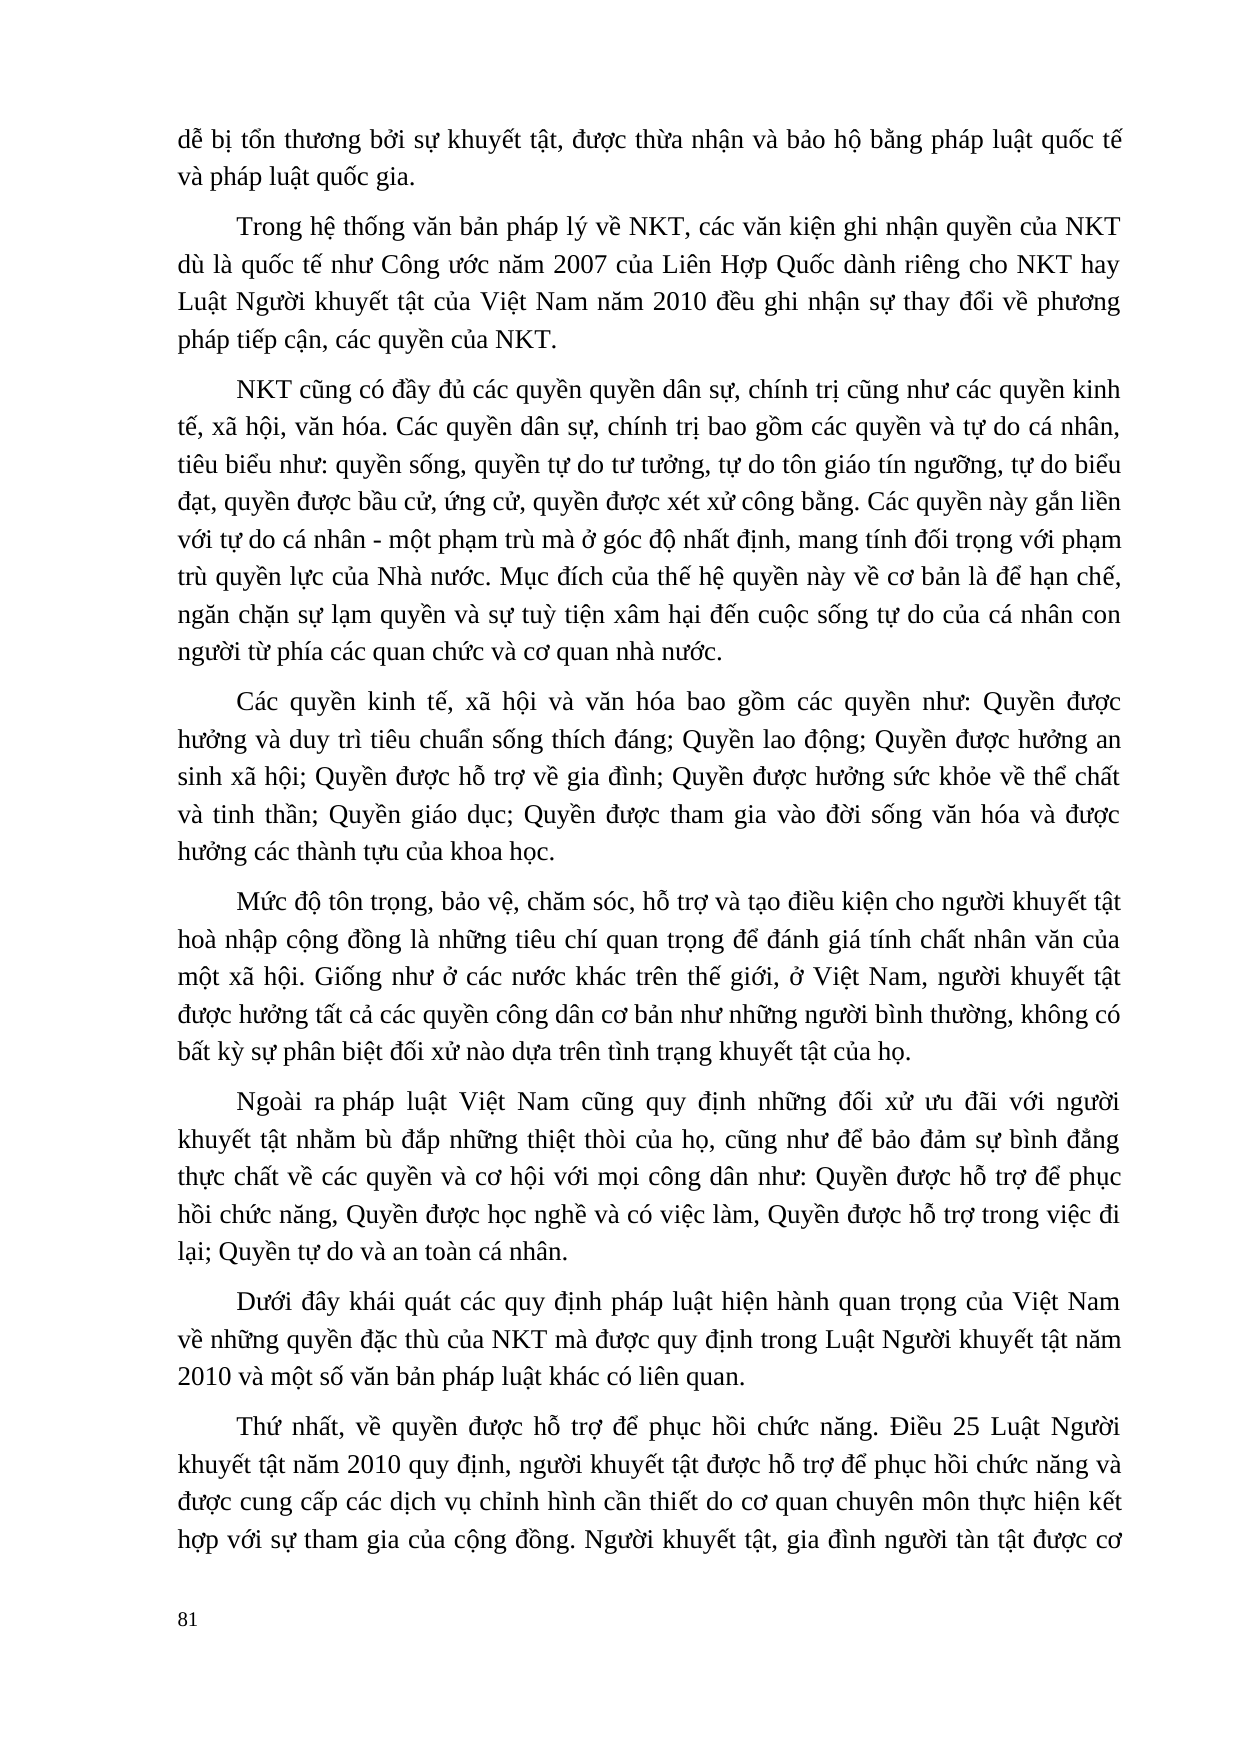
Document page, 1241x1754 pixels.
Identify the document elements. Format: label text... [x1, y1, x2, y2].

text Ngoài ra pháp luật Việt Nam cũng quy định những đối xử ưu đãi với người khuyết tật nhằm bù đắp những thiệt thòi của họ, cũng như để bảo đảm sự bình đẳng thực chất về các quyền và cơ hội với mọi công dân như: Quyền được hỗ trợ để phục hồi chức năng, Quyền được học nghề và có việc làm, Quyền được hỗ trợ trong việc đi lại; Quyền tự do và an toàn cá nhân. [177, 1081, 1122, 1268]
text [177, 1406, 1122, 1556]
text Mức độ tôn trọng, bảo vệ, chăm sóc, hỗ trợ và tạo điều kiện cho người khuyết tật hoà nhập cộng đồng là những tiêu chí quan trọng để đánh giá tính chất nhân văn của một xã hội. Giống như ở các nước khác trên thế giới, ở Việt Nam, người khuyết tật được hưởng tất cả các quyền công dân cơ bản như những người bình thường, không có bất kỳ sự phân biệt đối xử nào dựa trên tình trạng khuyết tật của họ. [177, 881, 1122, 1068]
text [177, 118, 1122, 193]
text NKT cũng có đầy đủ các quyền quyền dân sự, chính trị cũng như các quyền kinh tế, xã hội, văn hóa. Các quyền dân sự, chính trị bao gồm các quyền và tự do cá nhân, tiêu biểu như: quyền sống, quyền tự do tư tưởng, tự do tôn giáo tín ngưỡng, tự do biểu đạt, quyền được bầu cử, ứng cử, quyền được xét xử công bằng. Các quyền này gắn liền với tự do cá nhân - một phạm trù mà ở góc độ nhất định, mang tính đối trọng với phạm trù quyền lực của Nhà nước. Mục đích của thế hệ quyền này về cơ bản là để hạn chế, ngăn chặn sự lạm quyền và sự tuỳ tiện xâm hại đến cuộc sống tự do của cá nhân con người từ phía các quan chức và cơ quan nhà nước. [177, 368, 1122, 668]
text Các quyền kinh tế, xã hội và văn hóa bao gồm các quyền như: Quyền được hưởng và duy trì tiêu chuẩn sống thích đáng; Quyền lao động; Quyền được hưởng an sinh xã hội; Quyền được hỗ trợ về gia đình; Quyền được hưởng sức khỏe về thể chất và tinh thần; Quyền giáo dục; Quyền được tham gia vào đời sống văn hóa và được hưởng các thành tựu của khoa học. [177, 681, 1122, 868]
text Dưới đây khái quát các quy định pháp luật hiện hành quan trọng của Việt Nam về những quyền đặc thù của NKT mà được quy định trong Luật Người khuyết tật năm 2010 và một số văn bản pháp luật khác có liên quan. [177, 1281, 1122, 1393]
text Trong hệ thống văn bản pháp lý về NKT, các văn kiện ghi nhận quyền của NKT dù là quốc tế như Công ước năm 2007 của Liên Hợp Quốc dành riêng cho NKT hay Luật Người khuyết tật của Việt Nam năm 2010 đều ghi nhận sự thay đổi về phương pháp tiếp cận, các quyền của NKT. [177, 206, 1122, 356]
